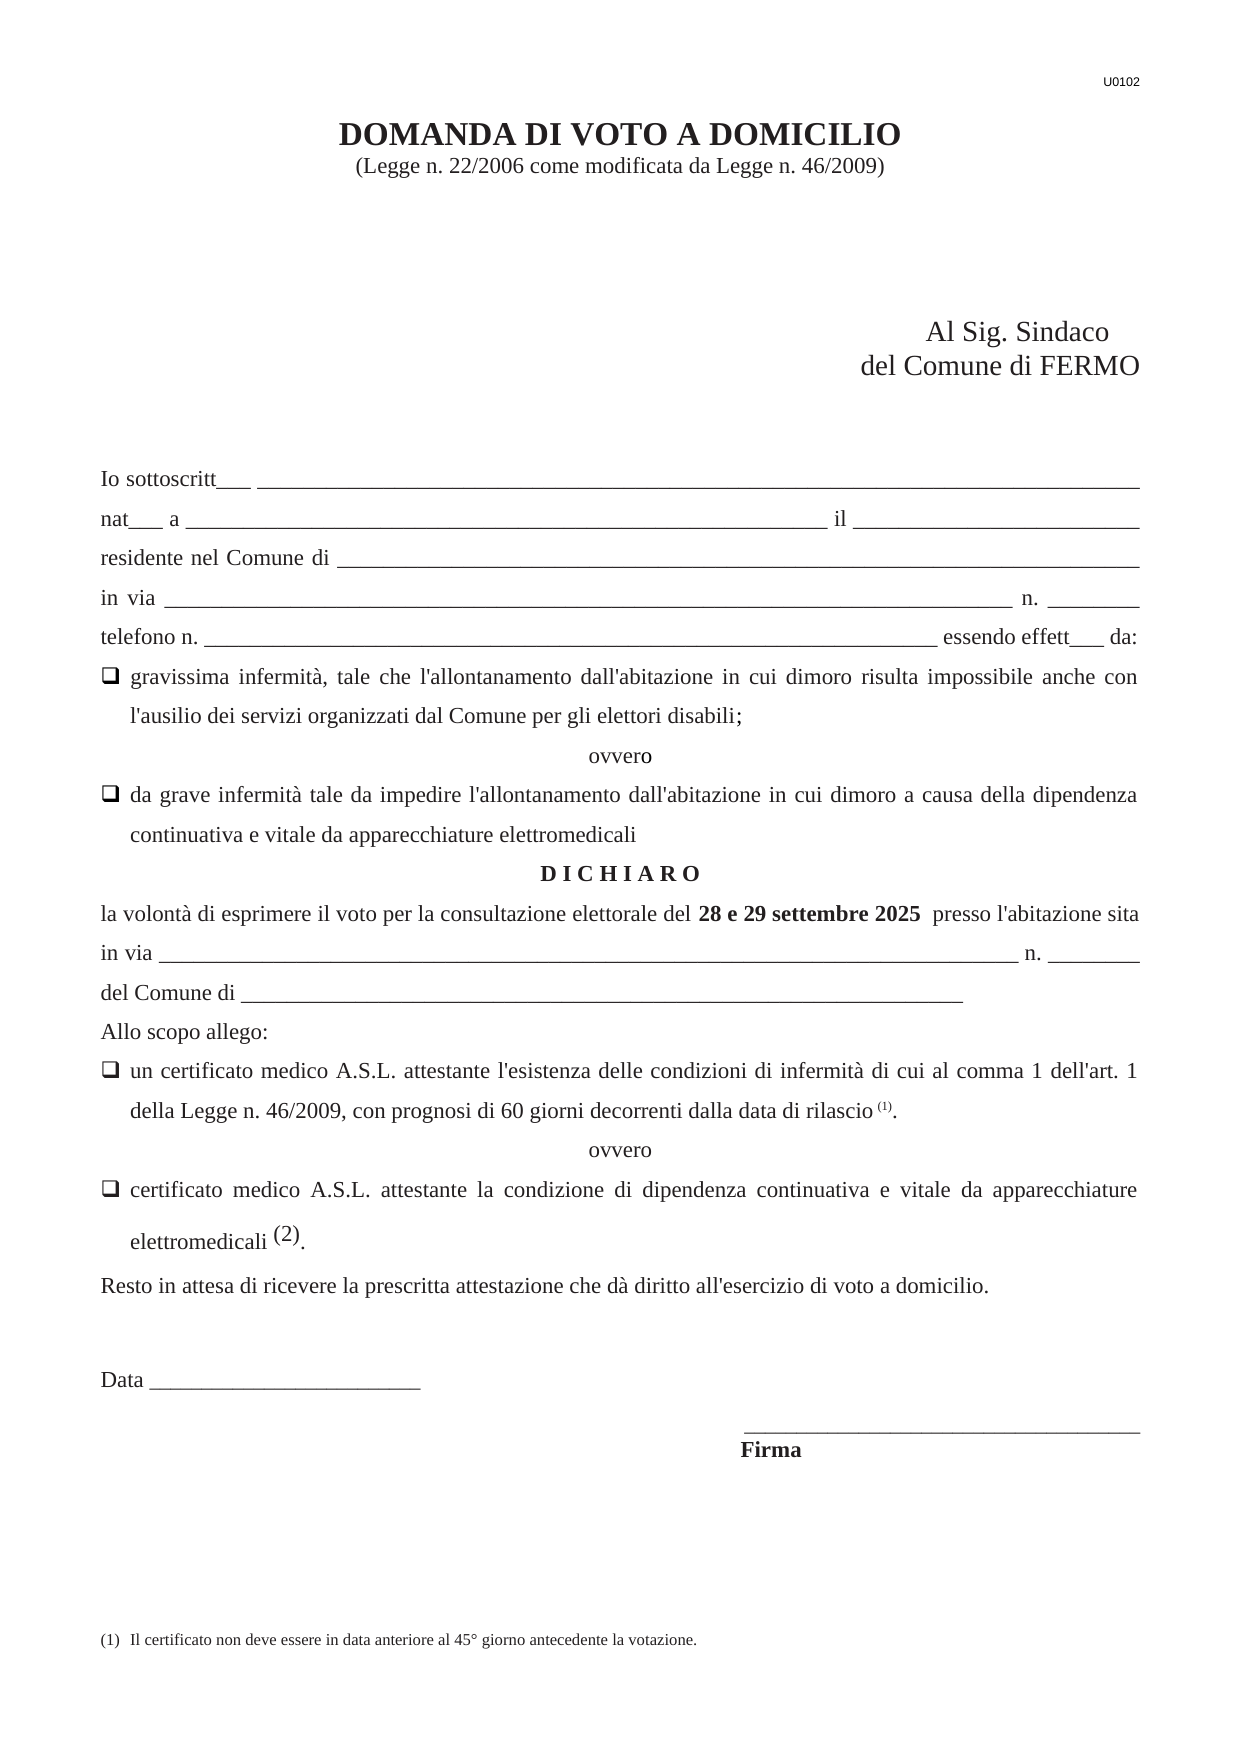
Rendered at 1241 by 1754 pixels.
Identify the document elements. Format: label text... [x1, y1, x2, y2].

text ovvero [100, 742, 1140, 768]
text certificato medico A.S.L. attestante la condizione di dipendenza continuativa e vitale da apparecchiature elettromedicali (2). [100, 1176, 1140, 1254]
text (Legge n. 22/2006 come modificata da Legge n. 46/2009) [100, 152, 1140, 179]
text da grave infermità tale da impedire l'allontanamento dall'abitazione in cui dimoro a causa della dipendenza continuativa e vitale da apparecchiature elettromedicali [100, 781, 1140, 847]
text un certificato medico A.S.L. attestante l'esistenza delle condizioni di infermità di cui al comma 1 dell'art. 1 della Legge n. 46/2009, con prognosi di 60 giorni decorrenti dalla data di rilascio (1). [100, 1058, 1140, 1123]
text Al Sig. Sindaco [563, 314, 1140, 348]
text ______________________________________ [100, 1412, 1140, 1436]
text D I C H I A R O [100, 860, 1140, 887]
text Firma [700, 1436, 1140, 1462]
text Resto in attesa di ricevere la prescritta attestazione che dà diritto all'esercizio di voto a domicilio. [100, 1272, 1140, 1298]
text (1) Il certificato non deve essere in data anteriore al 45° giorno antecedente la votazione. [100, 1630, 1140, 1649]
text Allo scopo allego: [100, 1018, 1140, 1044]
text del Comune di FERMO [100, 348, 1140, 382]
text DOMANDA DI VOTO A DOMICILIO [100, 114, 1140, 152]
text Data __________________________ [100, 1366, 1140, 1393]
text ovvero [100, 1137, 1140, 1163]
text Io sottoscritt___ _____________________________________________________________________________ nat___ a ________________________________________________________ il _________________________ residente nel Comune di ______________________________________________________________________ in via __________________________________________________________________________ n. ________ telefono n. ________________________________________________________________ essendo effett___ da: [100, 465, 1140, 650]
text la volontà di esprimere il voto per la consultazione elettorale del 28 e 29 settembre 2025 presso l'abitazione sita in via ___________________________________________________________________________ n. ________ del Comune di _______________________________________________________________ [100, 900, 1140, 1005]
text gravissima infermità, tale che l'allontanamento dall'abitazione in cui dimoro risulta impossibile anche con l'ausilio dei servizi organizzati dal Comune per gli elettori disabili; [100, 663, 1140, 729]
